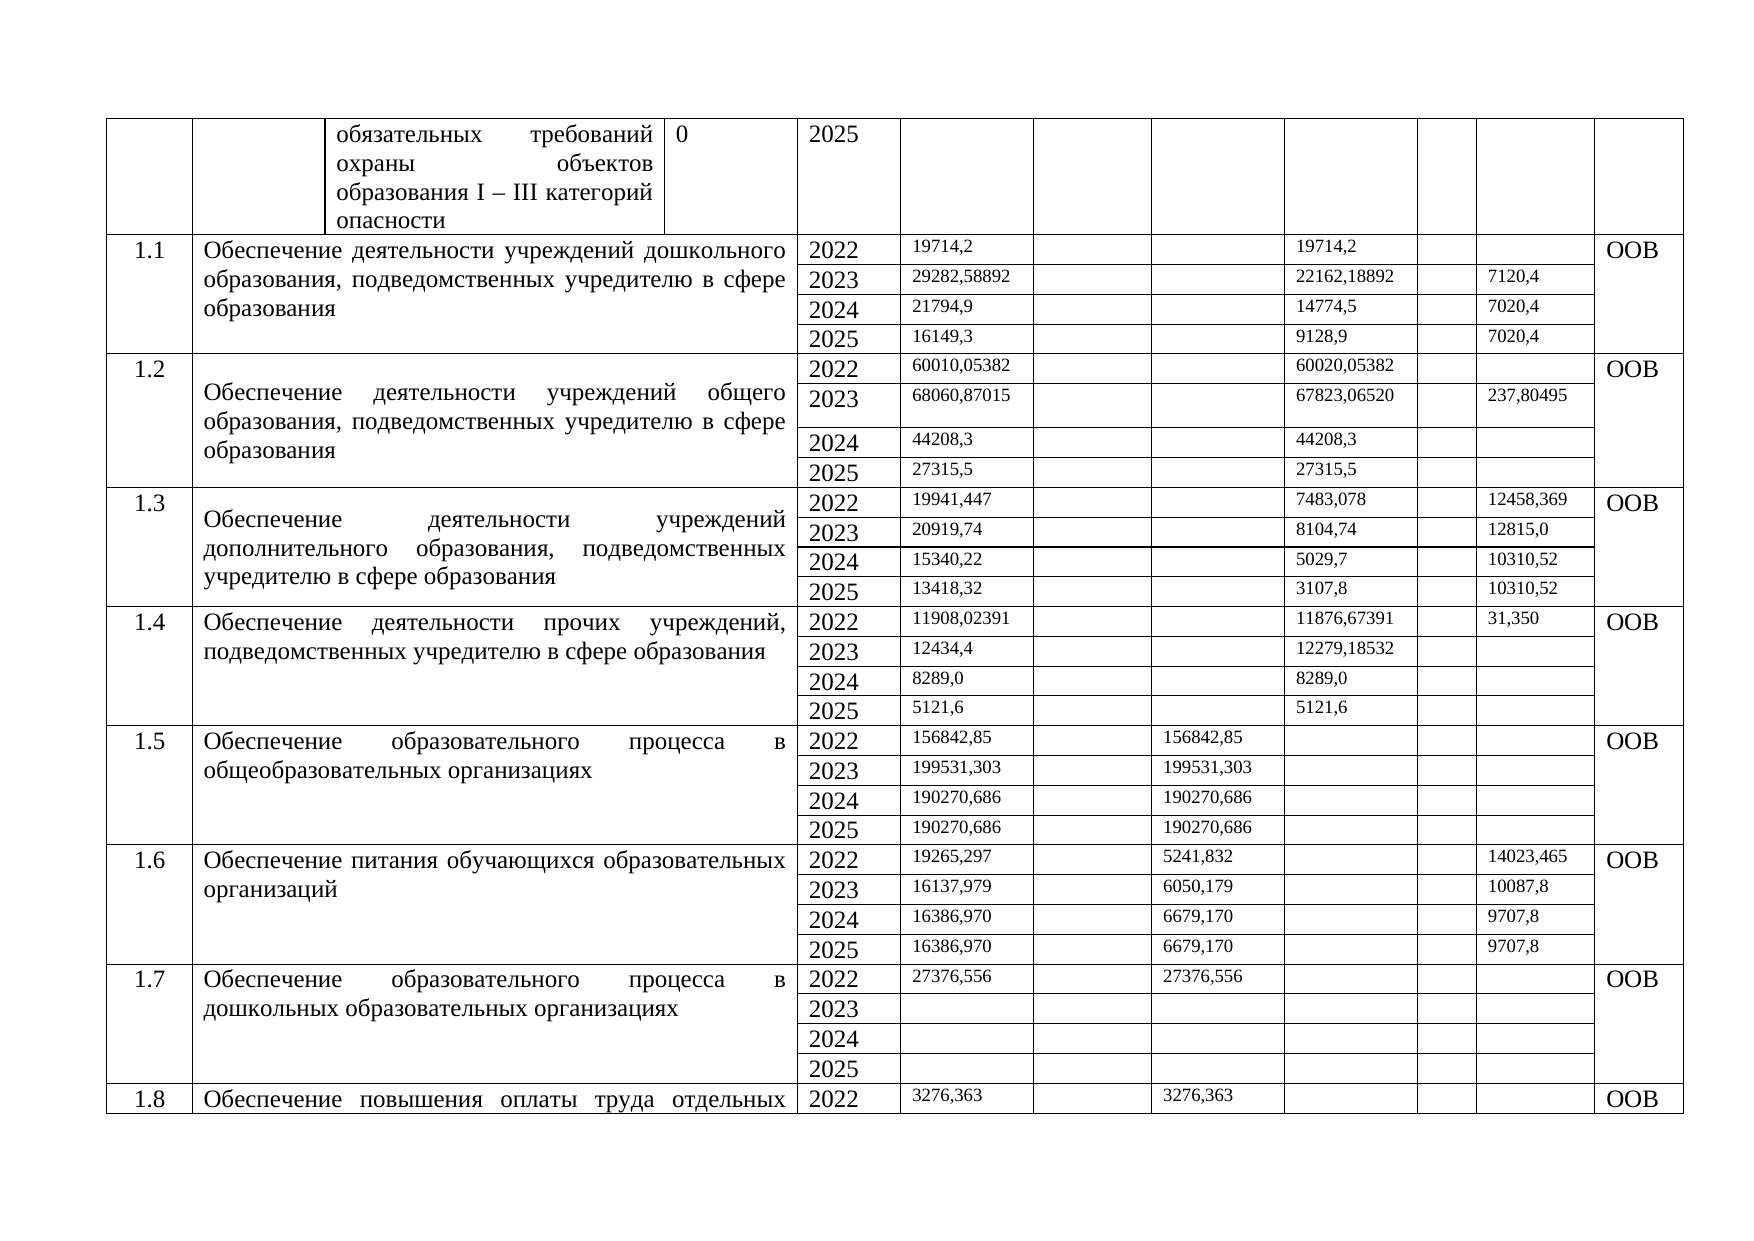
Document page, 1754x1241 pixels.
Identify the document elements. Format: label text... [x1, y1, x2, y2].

table_cell [1152, 637, 1284, 666]
table_cell 1.3 [107, 488, 192, 606]
table_cell 11876,67391 [1285, 607, 1417, 636]
table_cell [1477, 965, 1594, 993]
table_cell [1477, 637, 1594, 666]
table_cell [1152, 607, 1284, 636]
table_cell [1418, 488, 1476, 517]
table_cell [1477, 235, 1594, 264]
table_cell 2024 [798, 548, 900, 576]
table_cell 2023 [798, 756, 900, 785]
table_cell [1477, 354, 1594, 383]
table_cell 19941,447 [901, 488, 1033, 517]
table_cell 10310,52 [1477, 548, 1594, 576]
table_cell 2022 [798, 354, 900, 383]
table_cell ООВ [1595, 607, 1683, 725]
table_cell 2024 [798, 1024, 900, 1053]
table_cell 60020,05382 [1285, 354, 1417, 383]
table_cell [1418, 325, 1476, 353]
table_cell [1152, 325, 1284, 353]
table_cell 20919,74 [901, 518, 1033, 546]
table_cell [1418, 354, 1476, 383]
table_cell 12279,18532 [1285, 637, 1417, 666]
table_cell 2025 [798, 935, 900, 963]
table_cell 1.1 [107, 235, 192, 353]
table_cell 2022 [798, 1084, 900, 1112]
table_cell 15340,22 [901, 548, 1033, 576]
table_cell [1034, 119, 1151, 234]
table_cell [1152, 384, 1284, 427]
table_cell [1034, 1024, 1151, 1053]
table_cell [1418, 875, 1476, 904]
table_cell [1477, 1054, 1594, 1083]
table_cell 44208,3 [1285, 428, 1417, 457]
table_cell 14774,5 [1285, 295, 1417, 323]
table_cell [1034, 726, 1151, 755]
table_cell [1034, 458, 1151, 487]
table_cell Обеспечение образовательного процесса в общеобразовательных организациях [193, 726, 797, 844]
table_cell [1477, 756, 1594, 785]
table_cell [1034, 235, 1151, 264]
table_cell [1034, 994, 1151, 1023]
table_cell 68060,87015 [901, 384, 1033, 427]
table_cell [1418, 577, 1476, 606]
table_cell [1152, 518, 1284, 546]
table_cell [1477, 1084, 1594, 1112]
table_cell [1418, 786, 1476, 814]
table_cell 2022 [798, 488, 900, 517]
table_cell 6679,170 [1152, 935, 1284, 963]
table_cell 2025 [798, 696, 900, 725]
table_cell [1034, 518, 1151, 546]
table_cell 3276,363 [901, 1084, 1033, 1112]
table_cell 60010,05382 [901, 354, 1033, 383]
table_cell [1418, 607, 1476, 636]
table_cell [1285, 1024, 1417, 1053]
table_cell 27315,5 [901, 458, 1033, 487]
table_cell Обеспечение деятельности прочих учреждений, подведомственных учредителю в сфере образования [193, 607, 797, 725]
table_cell [1034, 965, 1151, 993]
table_cell [1418, 265, 1476, 294]
table_cell [1418, 548, 1476, 576]
table_cell [1034, 875, 1151, 904]
table_cell 16386,970 [901, 905, 1033, 934]
table_cell Обеспечение деятельности учреждений общего образования, подведомственных учредителю в сфере образования [193, 354, 797, 487]
table_cell [1034, 384, 1151, 427]
table_cell [1285, 726, 1417, 755]
table_cell 10310,52 [1477, 577, 1594, 606]
table_cell 190270,686 [1152, 786, 1284, 814]
table_cell 2024 [798, 295, 900, 323]
table_cell 156842,85 [901, 726, 1033, 755]
table_cell [1418, 696, 1476, 725]
table_cell [1034, 756, 1151, 785]
table_cell 7483,078 [1285, 488, 1417, 517]
table_cell 2025 [798, 458, 900, 487]
table_cell [1285, 905, 1417, 934]
table_cell 2024 [798, 905, 900, 934]
table_cell 2024 [798, 428, 900, 457]
table_cell 2023 [798, 384, 900, 427]
table_cell 19714,2 [1285, 235, 1417, 264]
table_cell 2025 [798, 816, 900, 844]
table_cell 2025 [798, 325, 900, 353]
table_cell 1.5 [107, 726, 192, 844]
table_cell 8104,74 [1285, 518, 1417, 546]
table_cell [1152, 428, 1284, 457]
table_cell [1034, 935, 1151, 963]
table_cell 6679,170 [1152, 905, 1284, 934]
table_cell [1152, 1024, 1284, 1053]
table_cell 190270,686 [901, 786, 1033, 814]
table_cell [1285, 994, 1417, 1023]
table_cell 14023,465 [1477, 845, 1594, 874]
table_cell ООВ [1595, 1084, 1683, 1112]
table_cell Обеспечение деятельности учреждений дошкольного образования, подведомственных учредителю в сфере образования [193, 235, 797, 353]
table_cell [901, 119, 1033, 234]
table_cell 2023 [798, 637, 900, 666]
table_cell 2025 [798, 119, 900, 234]
table_cell 3107,8 [1285, 577, 1417, 606]
table_cell [1152, 667, 1284, 695]
table_cell 2024 [798, 667, 900, 695]
table_cell 12434,4 [901, 637, 1033, 666]
table_cell 27376,556 [1152, 965, 1284, 993]
table_cell 7020,4 [1477, 325, 1594, 353]
table_cell 9128,9 [1285, 325, 1417, 353]
table_cell 2023 [798, 265, 900, 294]
table_cell [1418, 845, 1476, 874]
table_cell 190270,686 [901, 816, 1033, 844]
table_cell ООВ [1595, 965, 1683, 1083]
table_cell [1477, 458, 1594, 487]
table_cell 8289,0 [901, 667, 1033, 695]
table_cell [1152, 295, 1284, 323]
table_cell [901, 1024, 1033, 1053]
table_cell [1418, 726, 1476, 755]
table_cell 6050,179 [1152, 875, 1284, 904]
table_cell ООВ [1595, 354, 1683, 487]
table_cell [1418, 816, 1476, 844]
table_cell 2022 [798, 965, 900, 993]
table_cell [1477, 119, 1594, 234]
table_cell [1034, 265, 1151, 294]
table_cell 199531,303 [1152, 756, 1284, 785]
table_cell [1418, 1024, 1476, 1053]
table_cell [1477, 786, 1594, 814]
table_cell [1477, 1024, 1594, 1053]
table_cell 1.7 [107, 965, 192, 1083]
table_cell [1418, 295, 1476, 323]
table_cell 12458,369 [1477, 488, 1594, 517]
table_cell [1477, 696, 1594, 725]
table_cell 2024 [798, 786, 900, 814]
table_cell [1418, 756, 1476, 785]
table_cell 2025 [798, 577, 900, 606]
table_cell 190270,686 [1152, 816, 1284, 844]
table_cell [901, 994, 1033, 1023]
table_cell 1.6 [107, 845, 192, 963]
table_cell 44208,3 [901, 428, 1033, 457]
table_cell [1477, 667, 1594, 695]
table_cell [1418, 458, 1476, 487]
table_cell [1418, 119, 1476, 234]
table_cell 19714,2 [901, 235, 1033, 264]
table_cell [1152, 488, 1284, 517]
table_cell [1285, 845, 1417, 874]
table_cell [1152, 265, 1284, 294]
table_cell 31,350 [1477, 607, 1594, 636]
table_cell [1285, 756, 1417, 785]
table_cell [1285, 965, 1417, 993]
table_cell 2022 [798, 845, 900, 874]
table_cell [1152, 119, 1284, 234]
table_cell 16137,979 [901, 875, 1033, 904]
table_cell [1034, 488, 1151, 517]
table_cell 237,80495 [1477, 384, 1594, 427]
table_cell 16149,3 [901, 325, 1033, 353]
table_cell [1034, 696, 1151, 725]
table_cell [1034, 354, 1151, 383]
table_cell Обеспечение питания обучающихся образовательных организаций [193, 845, 797, 963]
table_cell ООВ [1595, 488, 1683, 606]
table_cell [1034, 667, 1151, 695]
table_cell [1477, 816, 1594, 844]
table_cell 13418,32 [901, 577, 1033, 606]
table_cell 1.4 [107, 607, 192, 725]
table_cell 2022 [798, 235, 900, 264]
table_cell [1285, 1054, 1417, 1083]
table_cell [1034, 607, 1151, 636]
table_cell [1152, 577, 1284, 606]
table_cell 11908,02391 [901, 607, 1033, 636]
table_cell [1418, 935, 1476, 963]
table_cell 67823,06520 [1285, 384, 1417, 427]
table_cell [1418, 667, 1476, 695]
table_cell 5121,6 [901, 696, 1033, 725]
table_cell [1152, 458, 1284, 487]
table_cell [1152, 235, 1284, 264]
table_cell 9707,8 [1477, 905, 1594, 934]
table_cell 1.8 [107, 1084, 192, 1112]
table_cell 2023 [798, 518, 900, 546]
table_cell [193, 1084, 797, 1112]
table_cell 29282,58892 [901, 265, 1033, 294]
table_cell [1418, 1054, 1476, 1083]
table_cell [1034, 637, 1151, 666]
table_cell [1034, 786, 1151, 814]
table_cell [1418, 905, 1476, 934]
table_cell [1477, 726, 1594, 755]
table_cell 8289,0 [1285, 667, 1417, 695]
table_cell [1285, 786, 1417, 814]
table_cell [1034, 845, 1151, 874]
table_cell 2023 [798, 875, 900, 904]
table_cell [1418, 384, 1476, 427]
table_cell 9707,8 [1477, 935, 1594, 963]
table_cell 5121,6 [1285, 696, 1417, 725]
table_cell [1418, 637, 1476, 666]
table_cell 3276,363 [1152, 1084, 1284, 1112]
table_cell [1034, 577, 1151, 606]
table_cell Обеспечение деятельности учреждений дополнительного образования, подведомственных учредителю в сфере образования [193, 488, 797, 606]
table_cell [1418, 994, 1476, 1023]
table_cell 27315,5 [1285, 458, 1417, 487]
table_cell [1285, 119, 1417, 234]
table_cell [1034, 295, 1151, 323]
table_cell [1152, 696, 1284, 725]
table_cell [1152, 1054, 1284, 1083]
table_cell 2025 [798, 1054, 900, 1083]
table_cell [1034, 816, 1151, 844]
table_cell Обеспечение образовательного процесса в дошкольных образовательных организациях [193, 965, 797, 1083]
table_cell [1034, 428, 1151, 457]
table_cell 19265,297 [901, 845, 1033, 874]
table_cell 27376,556 [901, 965, 1033, 993]
table_cell [1034, 325, 1151, 353]
table_cell [1418, 518, 1476, 546]
table_cell [1034, 905, 1151, 934]
table_cell [901, 1054, 1033, 1083]
table_cell 5241,832 [1152, 845, 1284, 874]
table_cell [1152, 354, 1284, 383]
table_cell 5029,7 [1285, 548, 1417, 576]
table_cell 12815,0 [1477, 518, 1594, 546]
table_cell [1418, 965, 1476, 993]
table_cell [1285, 816, 1417, 844]
table_cell 22162,18892 [1285, 265, 1417, 294]
table_cell 16386,970 [901, 935, 1033, 963]
table_cell 10087,8 [1477, 875, 1594, 904]
table_cell 21794,9 [901, 295, 1033, 323]
table_cell 7020,4 [1477, 295, 1594, 323]
table_cell [1418, 235, 1476, 264]
table_cell [1418, 428, 1476, 457]
table_cell 0 [665, 119, 797, 234]
table_cell [1418, 1084, 1476, 1112]
table_cell 2022 [798, 607, 900, 636]
table_cell 156842,85 [1152, 726, 1284, 755]
table_cell [1034, 1054, 1151, 1083]
table_cell [1477, 428, 1594, 457]
table_cell [1034, 548, 1151, 576]
table_cell [1595, 119, 1683, 234]
table_cell ООВ [1595, 845, 1683, 963]
table_cell [1477, 994, 1594, 1023]
table_cell [1285, 935, 1417, 963]
table_cell [1152, 994, 1284, 1023]
table_cell 2022 [798, 726, 900, 755]
table_cell [1152, 548, 1284, 576]
table_cell 1.2 [107, 354, 192, 487]
table_cell 7120,4 [1477, 265, 1594, 294]
table_cell ООВ [1595, 235, 1683, 353]
table_cell 2023 [798, 994, 900, 1023]
table_cell [1034, 1084, 1151, 1112]
table_cell ООВ [1595, 726, 1683, 844]
table_cell [1285, 875, 1417, 904]
table_cell [1285, 1084, 1417, 1112]
table_cell 199531,303 [901, 756, 1033, 785]
